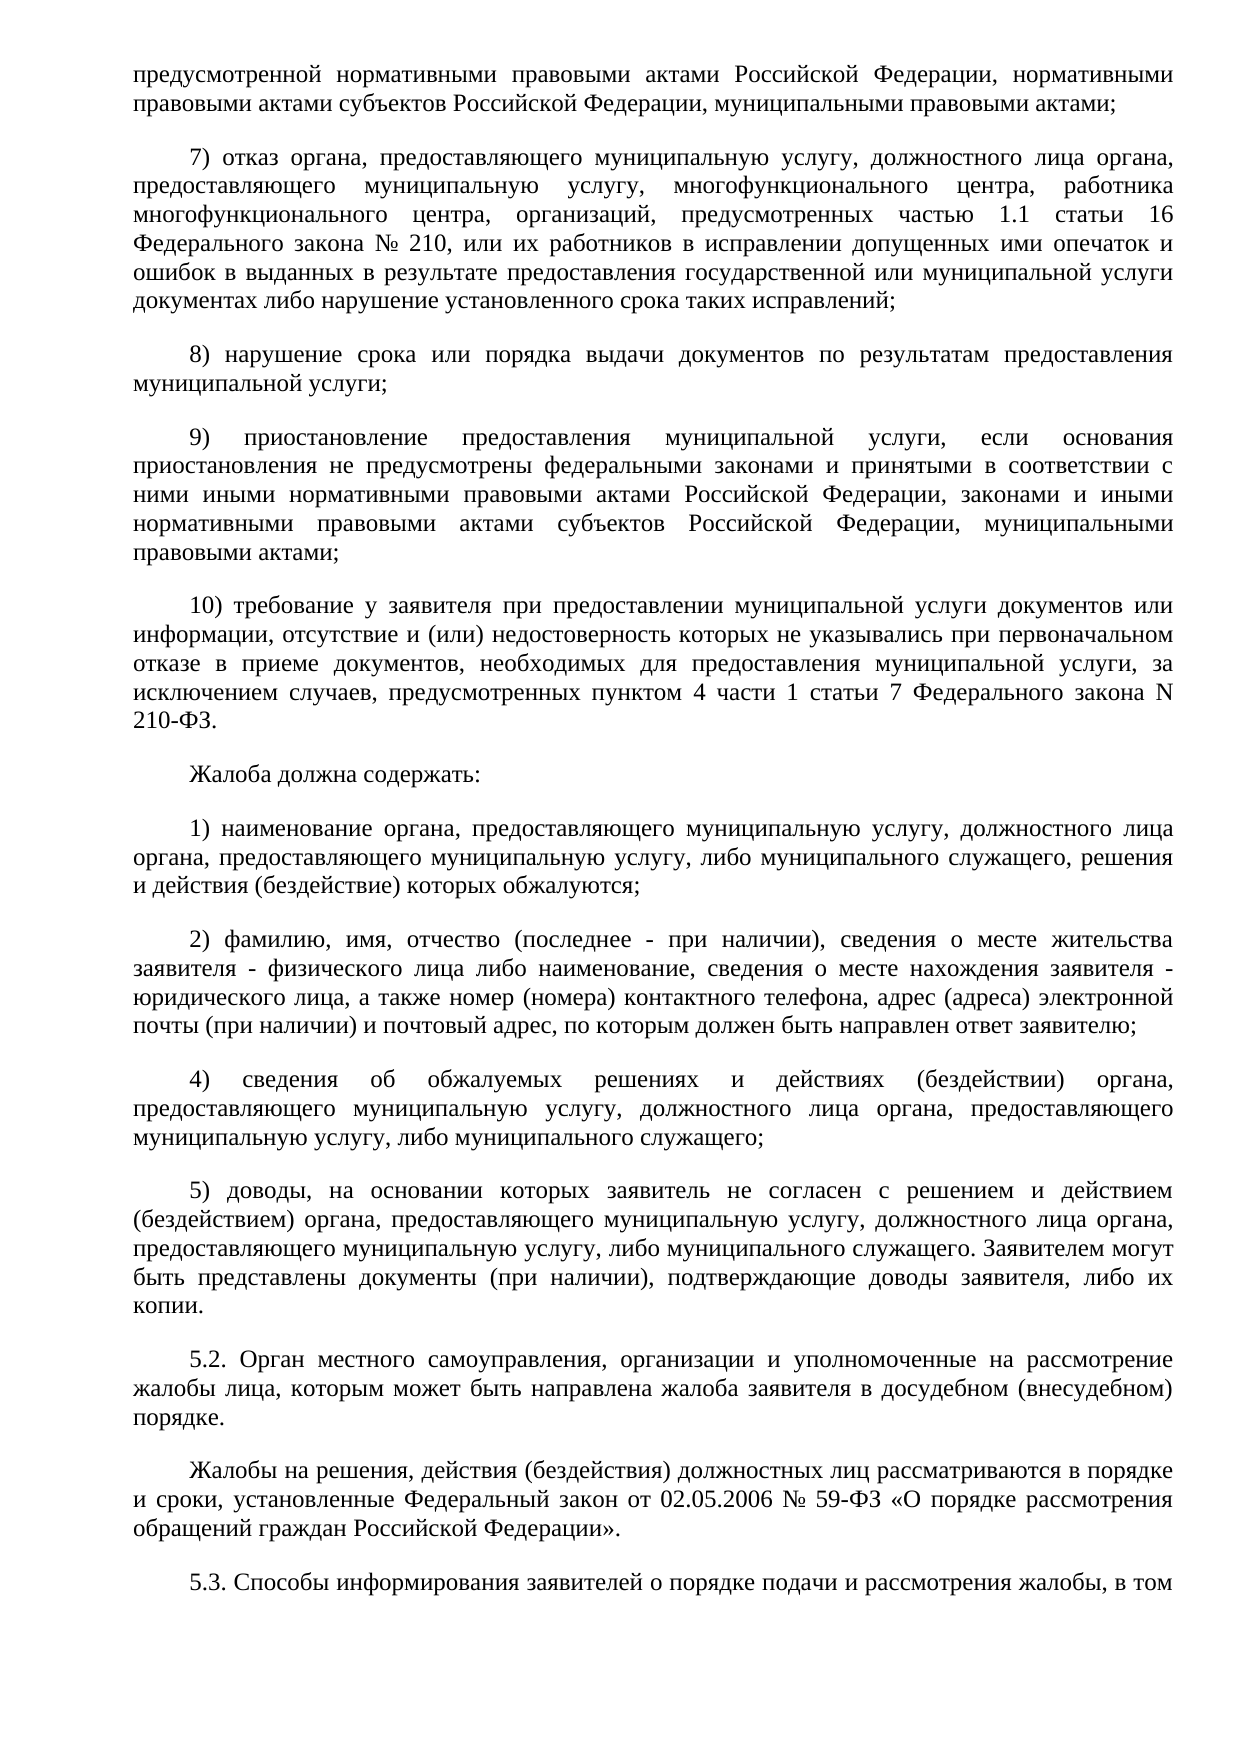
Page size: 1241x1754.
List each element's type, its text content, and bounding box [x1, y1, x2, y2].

text 1) наименование органа, предоставляющего муниципальную услугу, должностного лица органа, предоставляющего муниципальную услугу, либо муниципального служащего, решения и действия (бездействие) которых обжалуются; [133, 813, 1174, 899]
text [133, 1567, 1174, 1595]
text Жалобы на решения, действия (бездействия) должностных лиц рассматриваются в порядке и сроки, установленные Федеральный закон от 02.05.2006 № 59-ФЗ «О порядке рассмотрения обращений граждан Российской Федерации». [133, 1455, 1174, 1542]
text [133, 59, 1174, 117]
text 2) фамилию, имя, отчество (последнее - при наличии), сведения о месте жительства заявителя - физического лица либо наименование, сведения о месте нахождения заявителя - юридического лица, а также номер (номера) контактного телефона, адрес (адреса) электронной почты (при наличии) и почтовый адрес, по которым должен быть направлен ответ заявителю; [133, 924, 1174, 1039]
text 7) отказ органа, предоставляющего муниципальную услугу, должностного лица органа, предоставляющего муниципальную услугу, многофункционального центра, работника многофункционального центра, организаций, предусмотренных частью 1.1 статьи 16 Федерального закона № 210, или их работников в исправлении допущенных ими опечаток и ошибок в выданных в результате предоставления государственной или муниципальной услуги документах либо нарушение установленного срока таких исправлений; [133, 142, 1174, 314]
text Жалоба должна содержать: [133, 759, 1174, 788]
text 9) приостановление предоставления муниципальной услуги, если основания приостановления не предусмотрены федеральными законами и принятыми в соответствии с ними иными нормативными правовыми актами Российской Федерации, законами и иными нормативными правовыми актами субъектов Российской Федерации, муниципальными правовыми актами; [133, 422, 1174, 565]
text 5) доводы, на основании которых заявитель не согласен с решением и действием (бездействием) органа, предоставляющего муниципальную услугу, должностного лица органа, предоставляющего муниципальную услугу, либо муниципального служащего. Заявителем могут быть представлены документы (при наличии), подтверждающие доводы заявителя, либо их копии. [133, 1175, 1174, 1319]
text 5.2. Орган местного самоуправления, организации и уполномоченные на рассмотрение жалобы лица, которым может быть направлена жалоба заявителя в досудебном (внесудебном) порядке. [133, 1344, 1174, 1430]
text 8) нарушение срока или порядка выдачи документов по результатам предоставления муниципальной услуги; [133, 339, 1174, 397]
text 4) сведения об обжалуемых решениях и действиях (бездействии) органа, предоставляющего муниципальную услугу, должностного лица органа, предоставляющего муниципальную услугу, либо муниципального служащего; [133, 1064, 1174, 1150]
text 10) требование у заявителя при предоставлении муниципальной услуги документов или информации, отсутствие и (или) недостоверность которых не указывались при первоначальном отказе в приеме документов, необходимых для предоставления муниципальной услуги, за исключением случаев, предусмотренных пунктом 4 части 1 статьи 7 Федерального закона N 210-ФЗ. [133, 590, 1174, 734]
